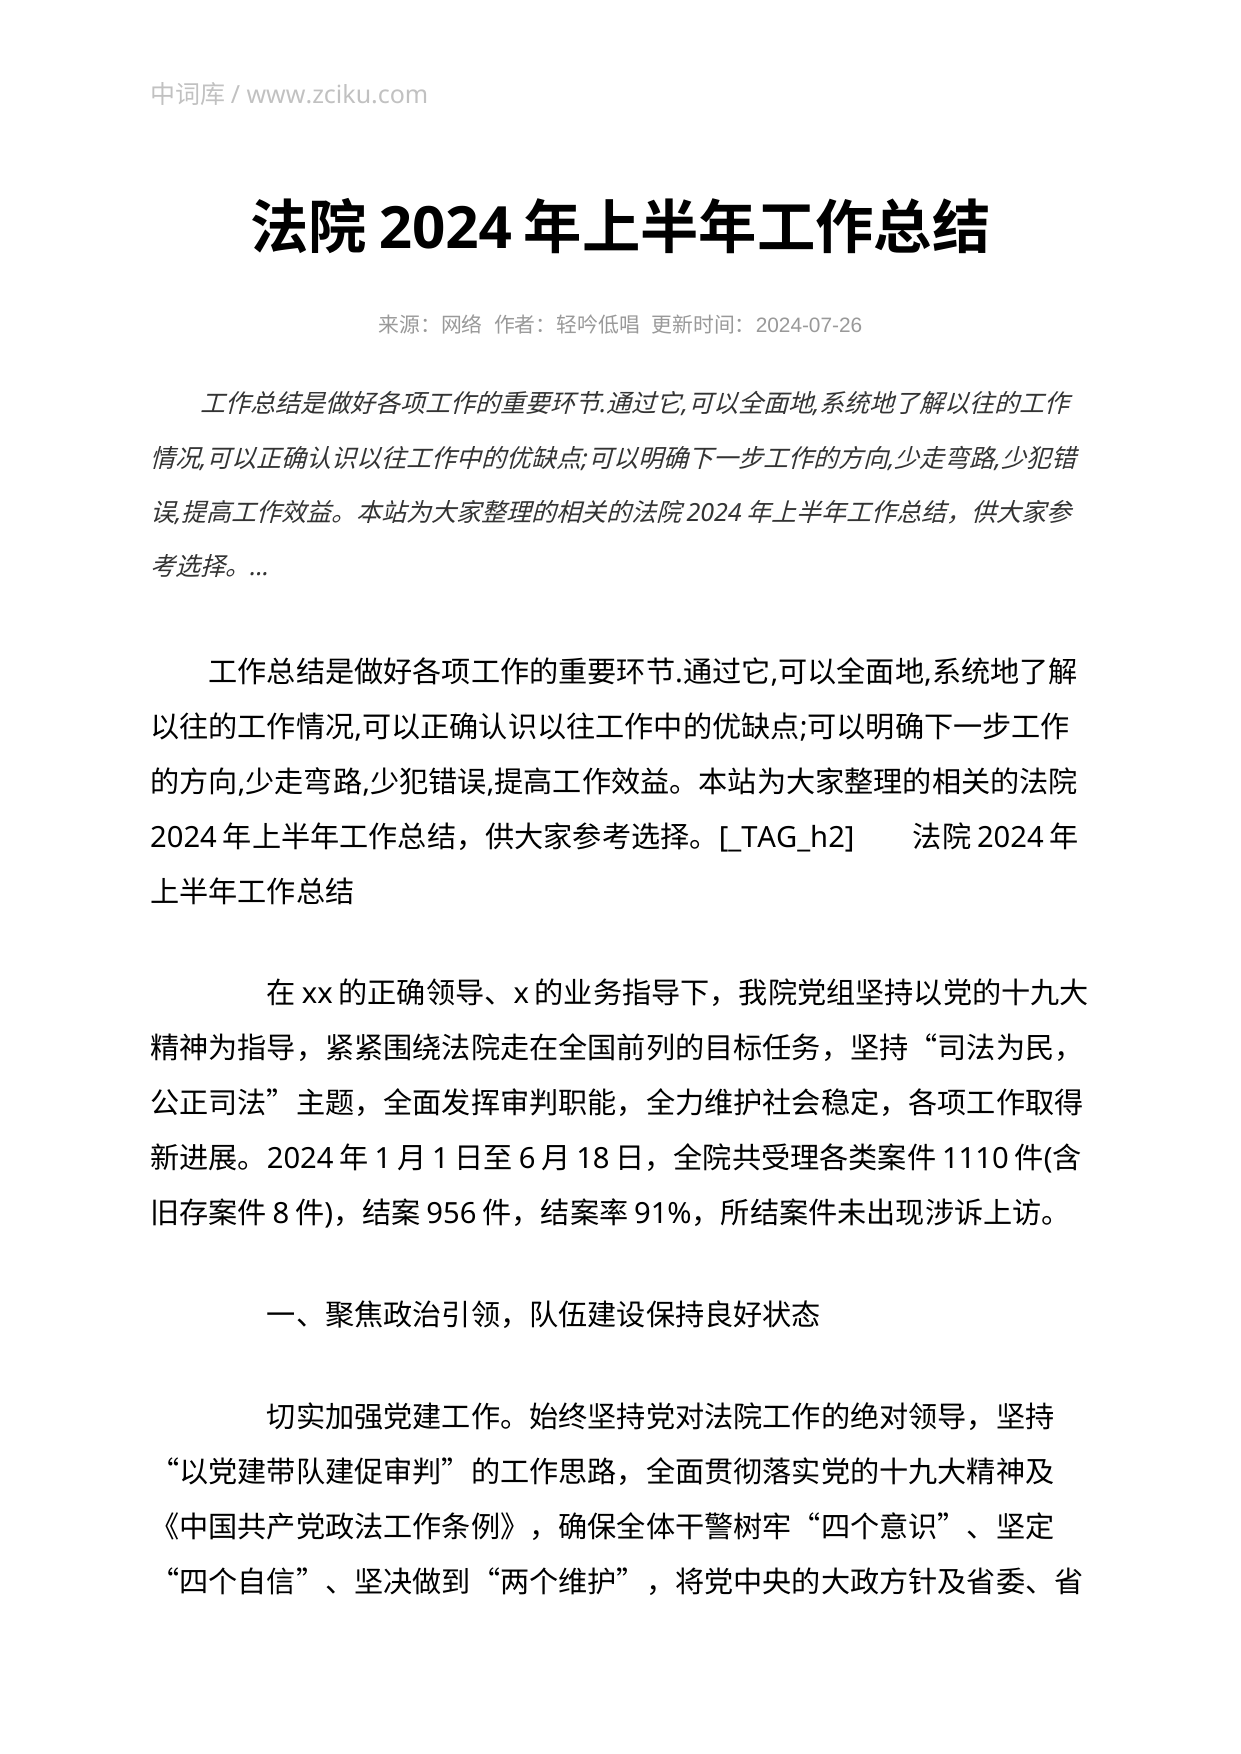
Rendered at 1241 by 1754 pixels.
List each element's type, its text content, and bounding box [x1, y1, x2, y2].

text 在xx的正确领导、x的业务指导下，我院党组坚持以党的十九大精神为指导，紧紧围绕法院走在全国前列的目标任务，坚持“司法为民，公正司法”主题，全面发挥审判职能，全力维护社会稳定，各项工作取得新进展。2024年1月1日至6月18日，全院共受理各类案件1110件(含旧存案件8件)，结案956件，结案率91%，所结案件未出现涉诉上访。 [150, 970, 1090, 1232]
text 来源：网络 作者：轻吟低唱 更新时间：2024-07-26 [150, 313, 1090, 337]
text 工作总结是做好各项工作的重要环节.通过它,可以全面地,系统地了解以往的工作情况,可以正确认识以往工作中的优缺点;可以明确下一步工作的方向,少走弯路,少犯错误,提高工作效益。本站为大家整理的相关的法院2024年上半年工作总结，供大家参考选择。[_TAG_h2] 法院2024年上半年工作总结 [150, 648, 1090, 910]
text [150, 1393, 1090, 1600]
subtitle 法院2024年上半年工作总结 [150, 181, 1090, 266]
text 工作总结是做好各项工作的重要环节.通过它,可以全面地,系统地了解以往的工作情况,可以正确认识以往工作中的优缺点;可以明确下一步工作的方向,少走弯路,少犯错误,提高工作效益。本站为大家整理的相关的法院2024年上半年工作总结，供大家参考选择。... [150, 384, 1090, 583]
text 一、聚焦政治引领，队伍建设保持良好状态 [150, 1292, 1090, 1334]
